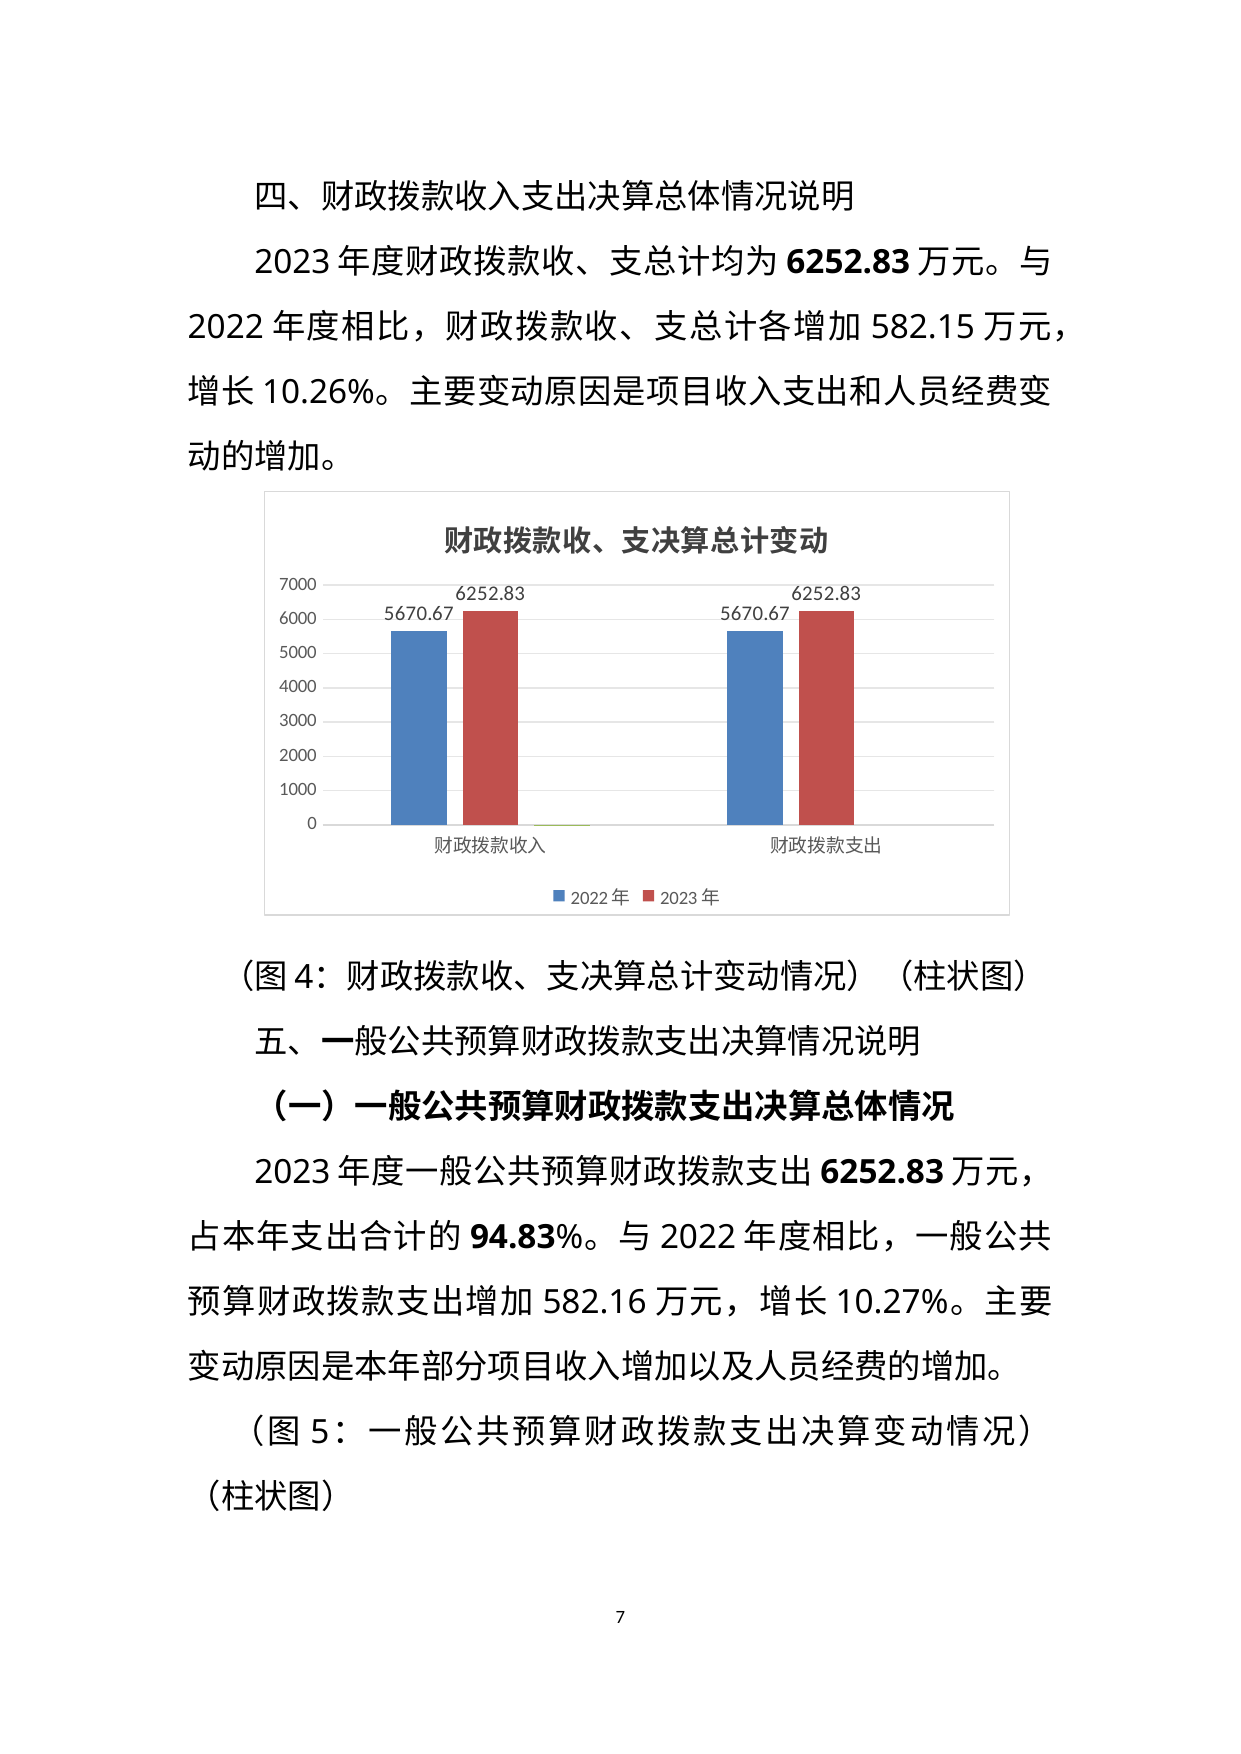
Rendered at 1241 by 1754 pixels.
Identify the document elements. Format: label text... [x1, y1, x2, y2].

text 2023年度财政拨款收、支总计均为6252.83万元。与2022年度相比，财政拨款收、支总计各增加582.15万元，增长10.26%。主要变动原因是项目收入支出和人员经费变动的增加。 [187, 227, 1053, 487]
text 四、财政拨款收入支出决算总体情况说明 [187, 162, 1053, 227]
text 2023年度一般公共预算财政拨款支出6252.83万元，占本年支出合计的94.83%。与2022年度相比，一般公共预算财政拨款支出增加582.16万元，增长10.27%。主要变动原因是本年部分项目收入增加以及人员经费的增加。 [187, 1137, 1053, 1397]
text （图5：一般公共预算财政拨款支出决算变动情况）（柱状图） [187, 1397, 1053, 1527]
text （一）一般公共预算财政拨款支出决算总体情况 [187, 1072, 1053, 1137]
text 五、一般公共预算财政拨款支出决算情况说明 [187, 1007, 1053, 1072]
text （图4：财政拨款收、支决算总计变动情况）（柱状图） [187, 487, 1053, 1007]
